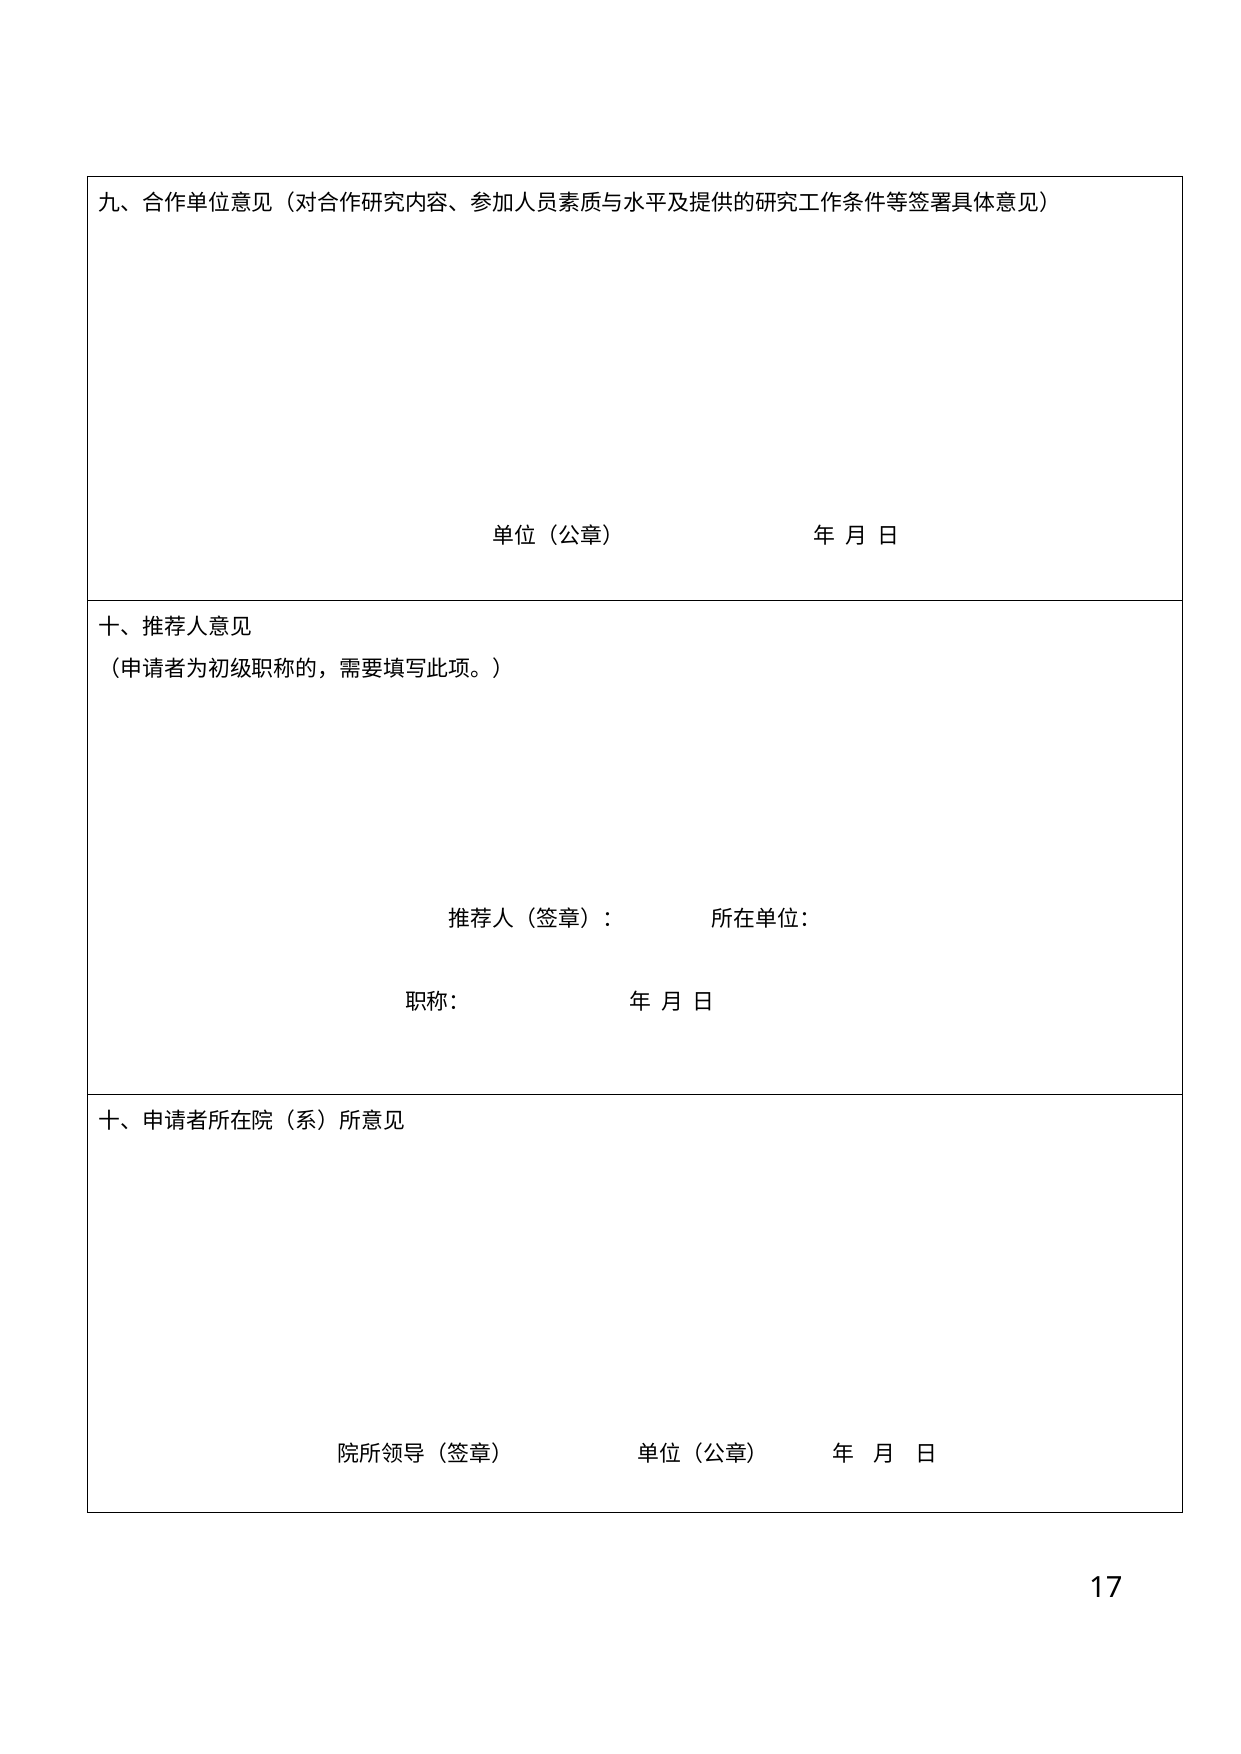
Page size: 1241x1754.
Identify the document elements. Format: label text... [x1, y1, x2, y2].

table_header 九、合作单位意见（对合作研究内容、参加人员素质与水平及提供的研究工作条件等签署具体意见） 单位（公章） 年 月 日 [88, 177, 1182, 600]
table_cell 十、申请者所在院（系）所意见 院所领导（签章） 单位（公章） 年 月 日 [88, 1095, 1182, 1512]
table_cell 推荐人意见 （申请者为初级职称的，需要填写此项。） 推荐人（签章）： 所在单位： 职称： 年 月 日 [88, 601, 1182, 1094]
